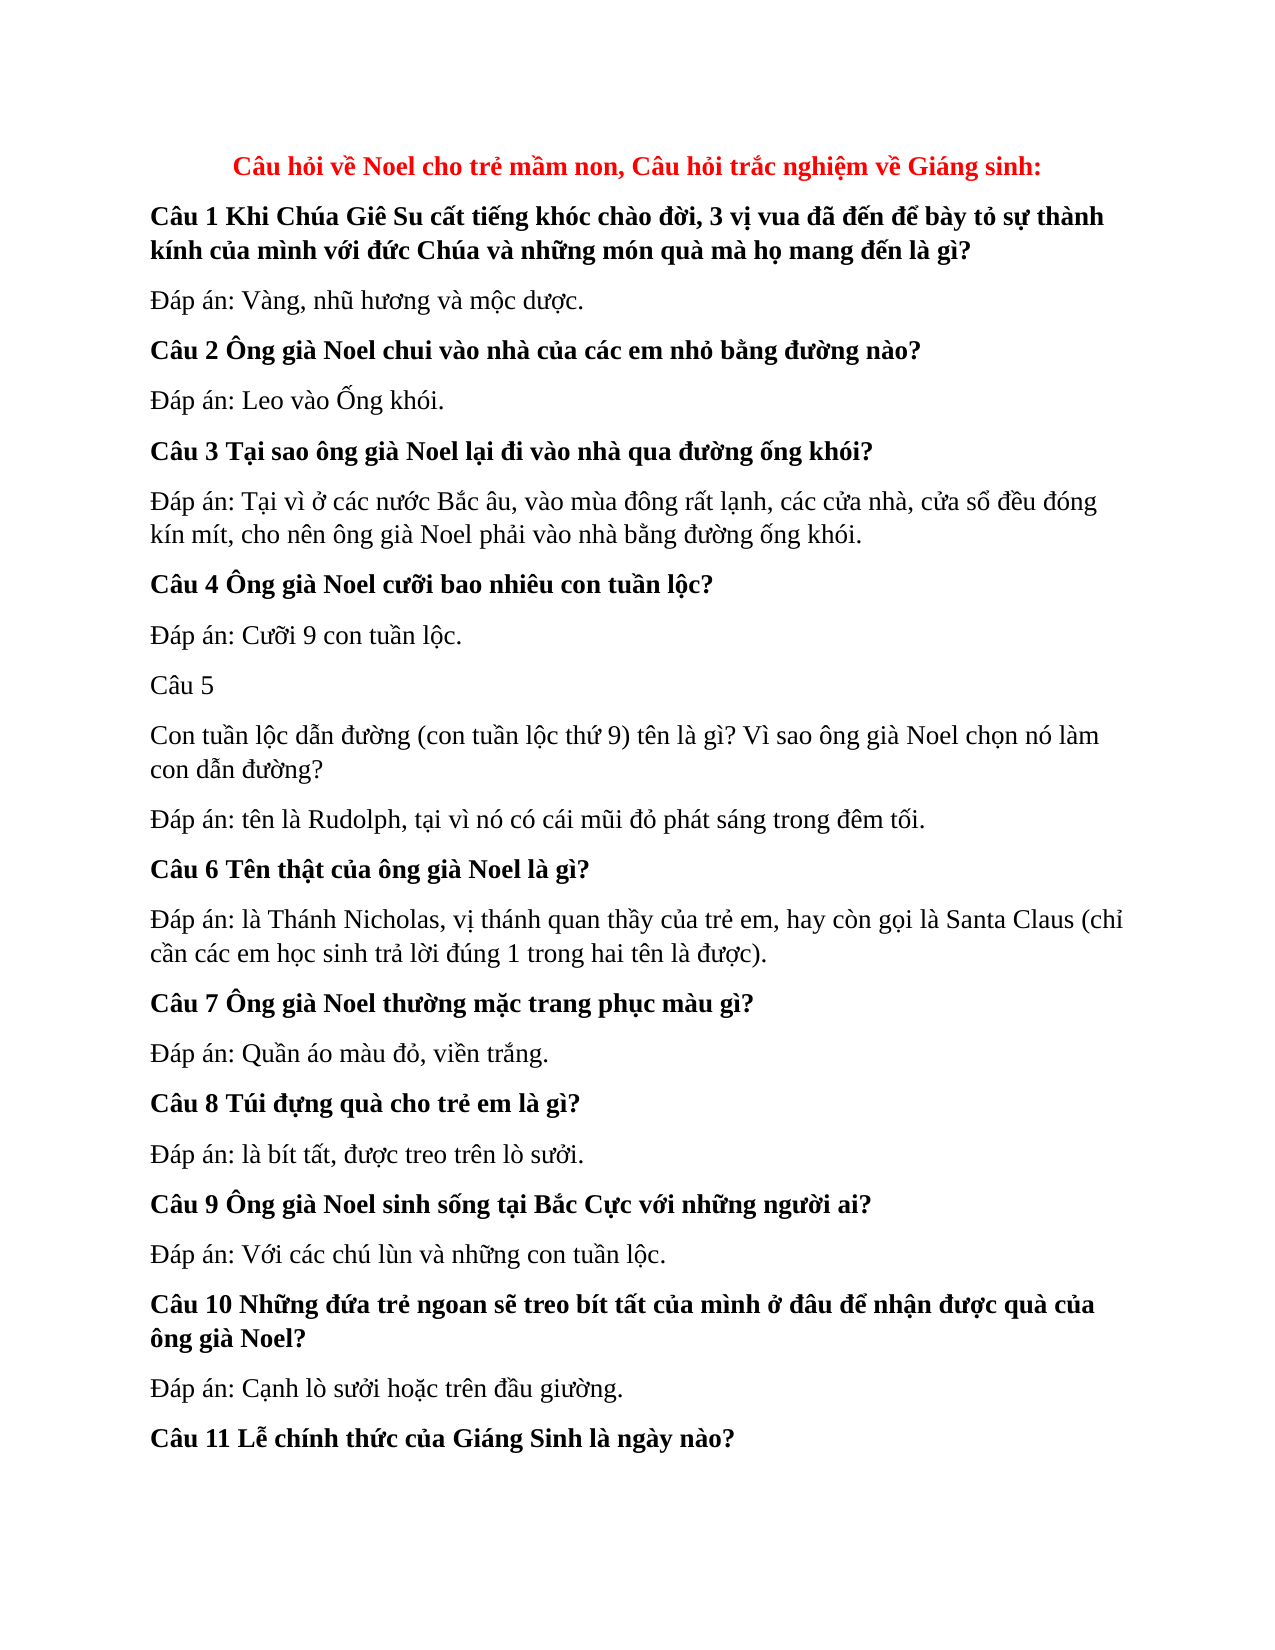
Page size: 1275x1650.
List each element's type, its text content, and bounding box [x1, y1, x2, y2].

text Đáp án: Quần áo màu đỏ, viền trắng. [150, 1037, 1125, 1068]
text Đáp án: tên là Rudolph, tại vì nó có cái mũi đỏ phát sáng trong đêm tối. [150, 803, 1125, 834]
text Câu 1 Khi Chúa Giê Su cất tiếng khóc chào đời, 3 vị vua đã đến để bày tỏ sự thành kính của mình với đức Chúa và những món quà mà họ mang đến là gì? [150, 200, 1125, 265]
text Đáp án: Tại vì ở các nước Bắc âu, vào mùa đông rất lạnh, các cửa nhà, cửa sổ đều đóng kín mít, cho nên ông già Noel phải vào nhà bằng đường ống khói. [150, 485, 1125, 549]
text Câu 5 [150, 669, 1125, 700]
text Câu 9 Ông già Noel sinh sống tại Bắc Cực với những người ai? [150, 1188, 1125, 1219]
text Câu 7 Ông già Noel thường mặc trang phục màu gì? [150, 987, 1125, 1018]
text Đáp án: Cưỡi 9 con tuần lộc. [150, 619, 1125, 650]
text Câu 2 Ông già Noel chui vào nhà của các em nhỏ bằng đường nào? [150, 334, 1125, 365]
text Đáp án: là bít tất, được treo trên lò sưởi. [150, 1138, 1125, 1169]
text Câu 11 Lễ chính thức của Giáng Sinh là ngày nào? [150, 1422, 1125, 1453]
text Đáp án: Cạnh lò sưởi hoặc trên đầu giường. [150, 1372, 1125, 1403]
text Con tuần lộc dẫn đường (con tuần lộc thứ 9) tên là gì? Vì sao ông già Noel chọn nó làm con dẫn đường? [150, 719, 1125, 784]
text Đáp án: Với các chú lùn và những con tuần lộc. [150, 1238, 1125, 1269]
text Đáp án: Leo vào Ống khói. [150, 384, 1125, 416]
text Câu 4 Ông già Noel cưỡi bao nhiêu con tuần lộc? [150, 568, 1125, 600]
text Câu 8 Túi đựng quà cho trẻ em là gì? [150, 1087, 1125, 1119]
text Câu 10 Những đứa trẻ ngoan sẽ treo bít tất của mình ở đâu để nhận được quà của ông già Noel? [150, 1288, 1125, 1353]
text Đáp án: là Thánh Nicholas, vị thánh quan thầy của trẻ em, hay còn gọi là Santa Claus (chỉ cần các em học sinh trả lời đúng 1 trong hai tên là được). [150, 903, 1125, 968]
text Câu hỏi về Noel cho trẻ mầm non, Câu hỏi trắc nghiệm về Giáng sinh: [150, 150, 1125, 181]
text Câu 3 Tại sao ông già Noel lại đi vào nhà qua đường ống khói? [150, 434, 1125, 466]
text Đáp án: Vàng, nhũ hương và mộc dược. [150, 284, 1125, 315]
text Câu 6 Tên thật của ông già Noel là gì? [150, 853, 1125, 884]
